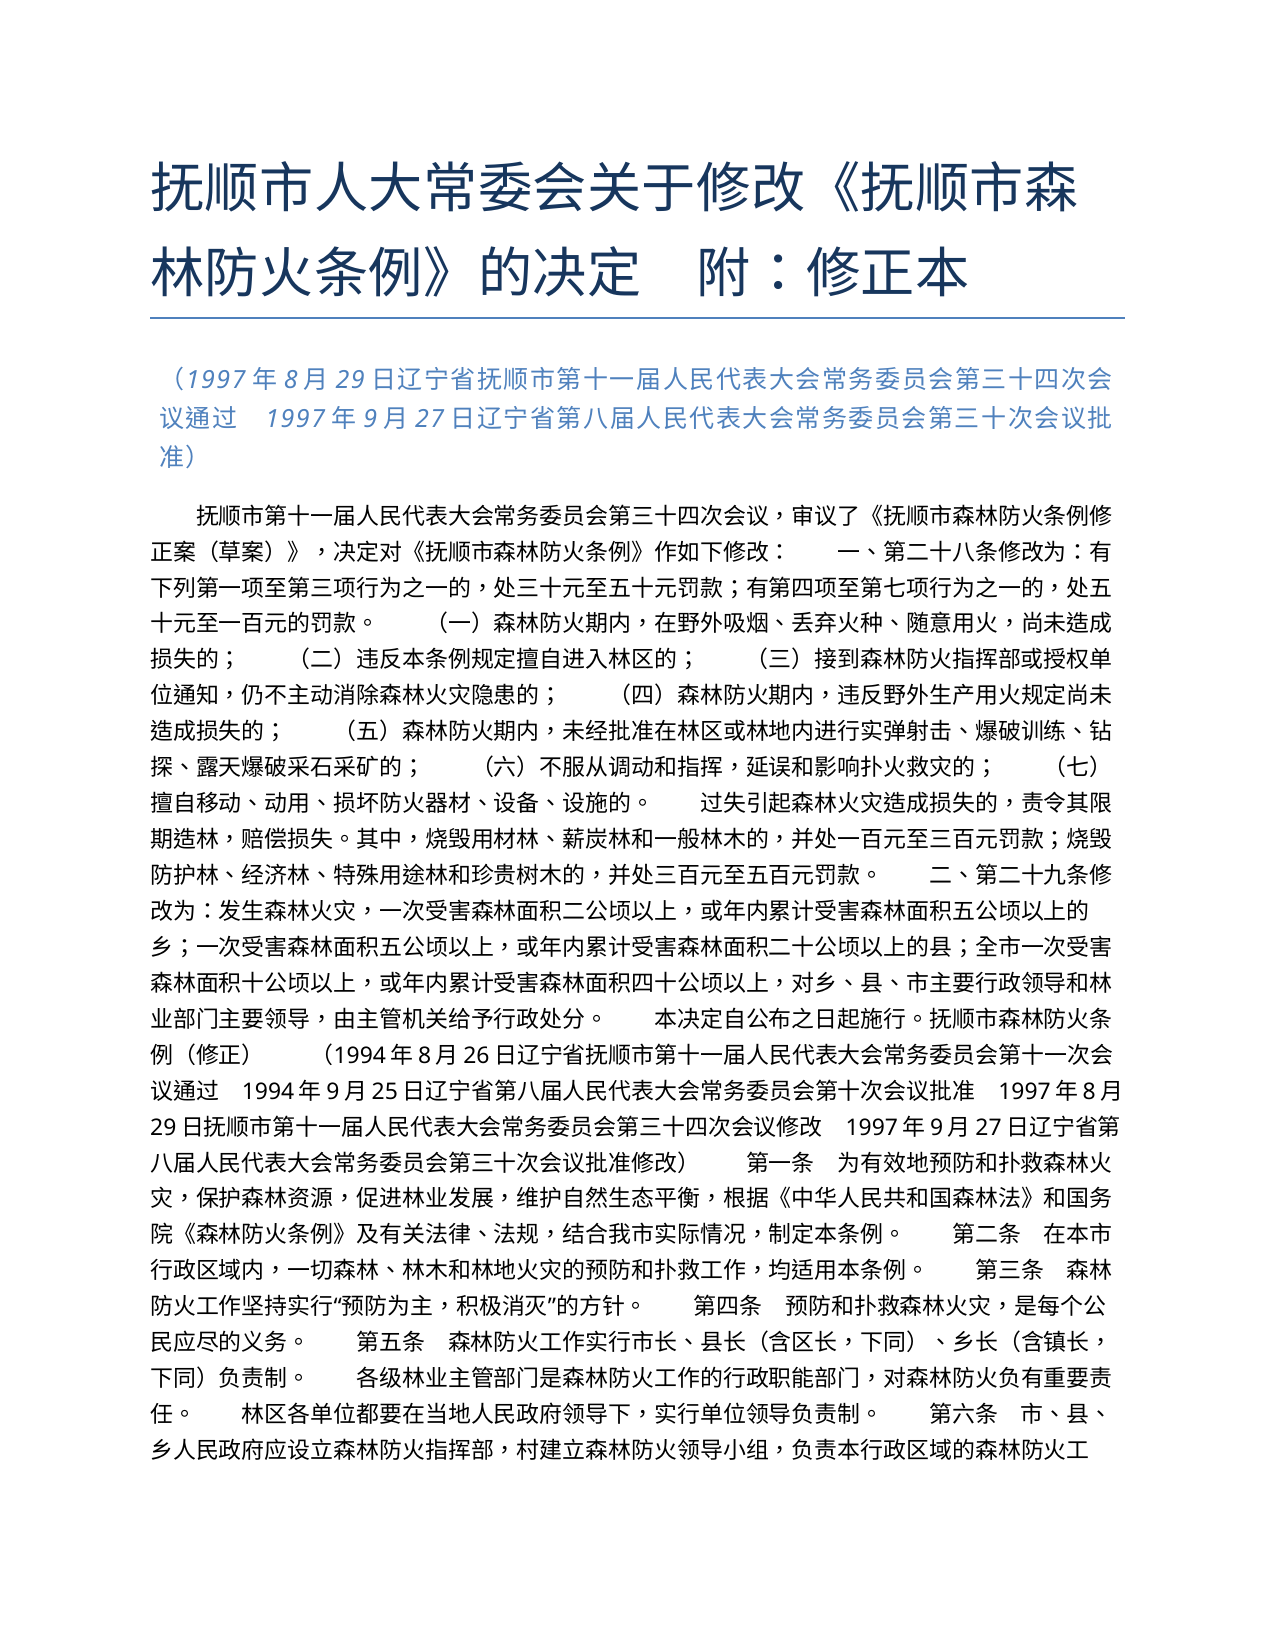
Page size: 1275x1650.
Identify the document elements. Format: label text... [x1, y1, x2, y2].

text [150, 499, 1125, 1465]
title 抚顺市人大常委会关于修改《抚顺市森林防火条例》的决定 附：修正本 [150, 150, 1125, 317]
subtitle （1997年8月29日辽宁省抚顺市第十一届人民代表大会常务委员会第三十四次会议通过 1997年9月27日辽宁省第八届人民代表大会常务委员会第三十次会议批准） [159, 361, 1125, 474]
